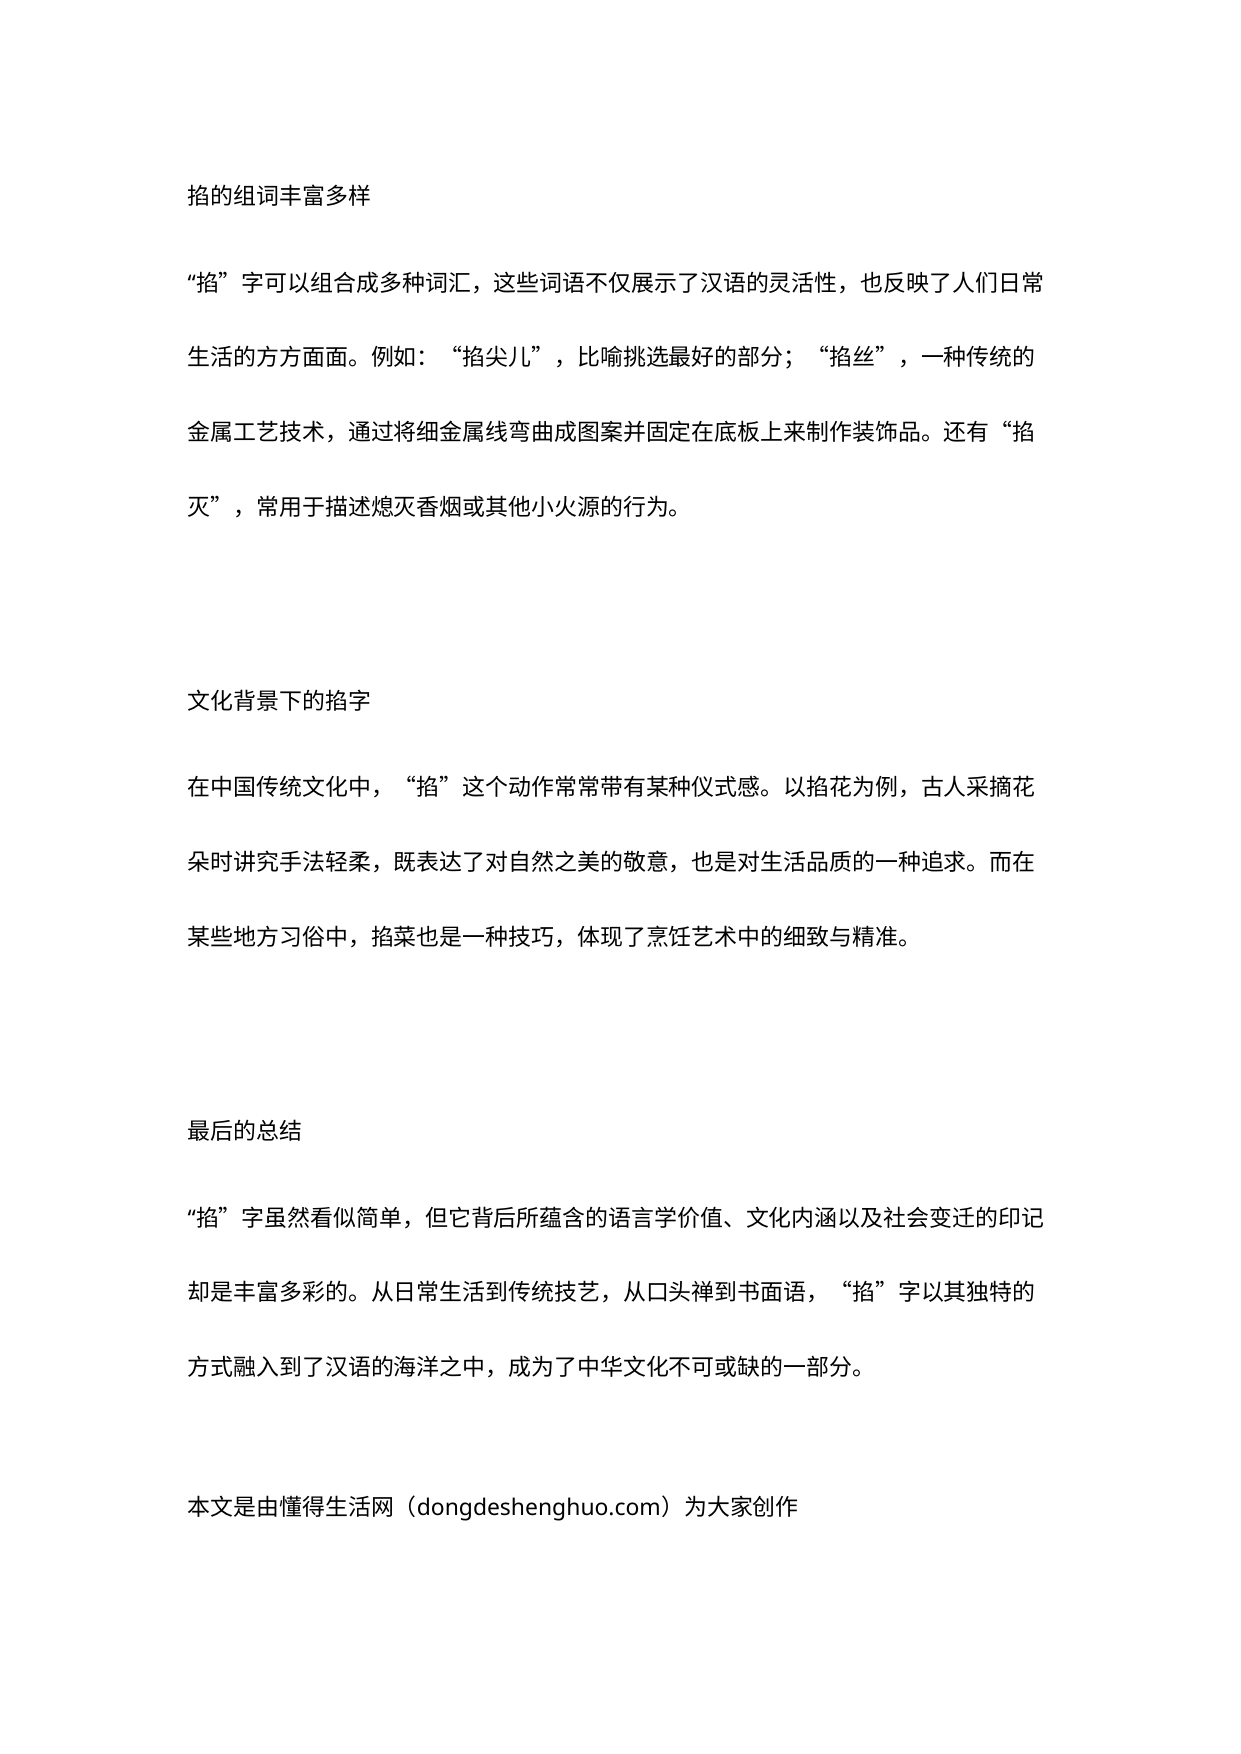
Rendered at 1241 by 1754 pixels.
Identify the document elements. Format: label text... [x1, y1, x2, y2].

text 掐的组词丰富多样 [187, 162, 1053, 227]
text 最后的总结 [187, 1097, 1053, 1162]
text 文化背景下的掐字 [187, 667, 1053, 732]
text 本文是由懂得生活网（dongdeshenghuo.com）为大家创作 [187, 1473, 1053, 1538]
text “掐”字可以组合成多种词汇，这些词语不仅展示了汉语的灵活性，也反映了人们日常生活的方方面面。例如：“掐尖儿”，比喻挑选最好的部分；“掐丝”，一种传统的金属工艺技术，通过将细金属线弯曲成图案并固定在底板上来制作装饰品。还有“掐灭”，常用于描述熄灭香烟或其他小火源的行为。 [187, 248, 1053, 538]
text 在中国传统文化中，“掐”这个动作常常带有某种仪式感。以掐花为例，古人采摘花朵时讲究手法轻柔，既表达了对自然之美的敬意，也是对生活品质的一种追求。而在某些地方习俗中，掐菜也是一种技巧，体现了烹饪艺术中的细致与精准。 [187, 753, 1053, 968]
text “掐”字虽然看似简单，但它背后所蕴含的语言学价值、文化内涵以及社会变迁的印记却是丰富多彩的。从日常生活到传统技艺，从口头禅到书面语，“掐”字以其独特的方式融入到了汉语的海洋之中，成为了中华文化不可或缺的一部分。 [187, 1184, 1053, 1398]
